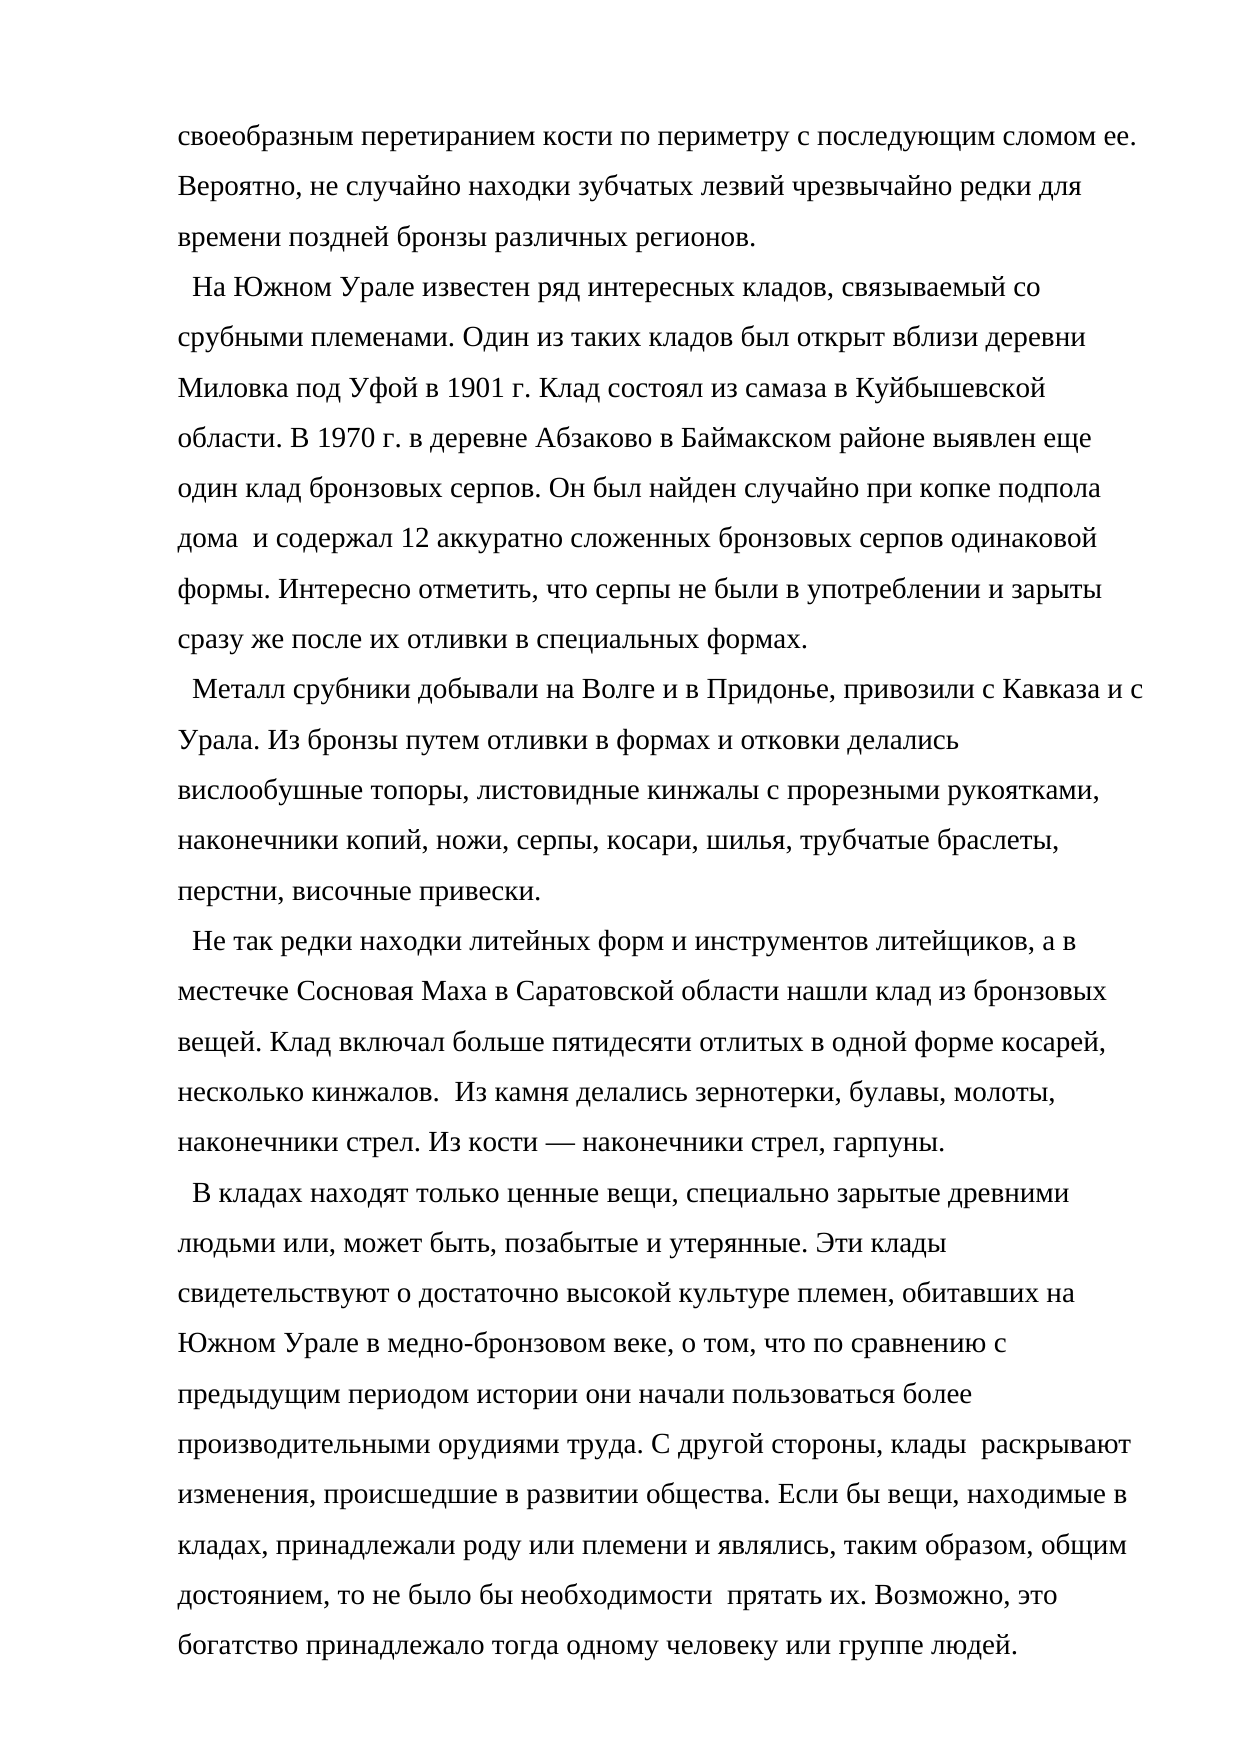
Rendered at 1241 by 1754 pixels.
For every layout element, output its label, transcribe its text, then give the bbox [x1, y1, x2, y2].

text Не так редки находки литейных форм и инструментов литейщиков, а в местечке Сосновая Маха в Саратовской области нашли клад из бронзовых вещей. Клад включал больше пятидесяти отлитых в одной форме косарей, несколько кинжалов. Из камня делались зернотерки, булавы, молоты, наконечники стрел. Из кости — наконечники стрел, гарпуны. [177, 923, 1152, 1158]
text В кладах находят только ценные вещи, специально зарытые древними людьми или, может быть, позабытые и утерянные. Эти клады свидетельствуют о достаточно высокой культуре племен, обитавших на Южном Урале в медно-бронзовом веке, о том, что по сравнению с предыдущим периодом истории они начали пользоваться более производительными орудиями труда. С другой стороны, клады раскрывают изменения, происшедшие в развитии общества. Если бы вещи, находимые в кладах, принадлежали роду или племени и являлись, таким образом, общим достоянием, то не было бы необходимости прятать их. Возможно, это богатство принадлежало тогда одному человеку или группе людей. [177, 1175, 1152, 1661]
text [177, 118, 1152, 252]
text Металл срубники добывали на Волге и в Придонье, привозили с Кавказа и с Урала. Из бронзы путем отливки в формах и отковки делались вислообушные топоры, листовидные кинжалы с прорезными рукоятками, наконечники копий, ножи, серпы, косари, шилья, трубчатые браслеты, перстни, височные привески. [177, 672, 1152, 906]
text На Южном Урале известен ряд интересных кладов, связываемый со срубными племенами. Один из таких кладов был открыт вблизи деревни Миловка под Уфой в 1901 г. Клад состоял из самаза в Куйбышевской области. В 1970 г. в деревне Абзаково в Баймакском районе выявлен еще один клад бронзовых серпов. Он был найден случайно при копке подпола дома и содержал 12 аккуратно сложенных бронзовых серпов одинаковой формы. Интересно отметить, что серпы не были в употреблении и зарыты сразу же после их отливки в специальных формах. [177, 269, 1152, 655]
